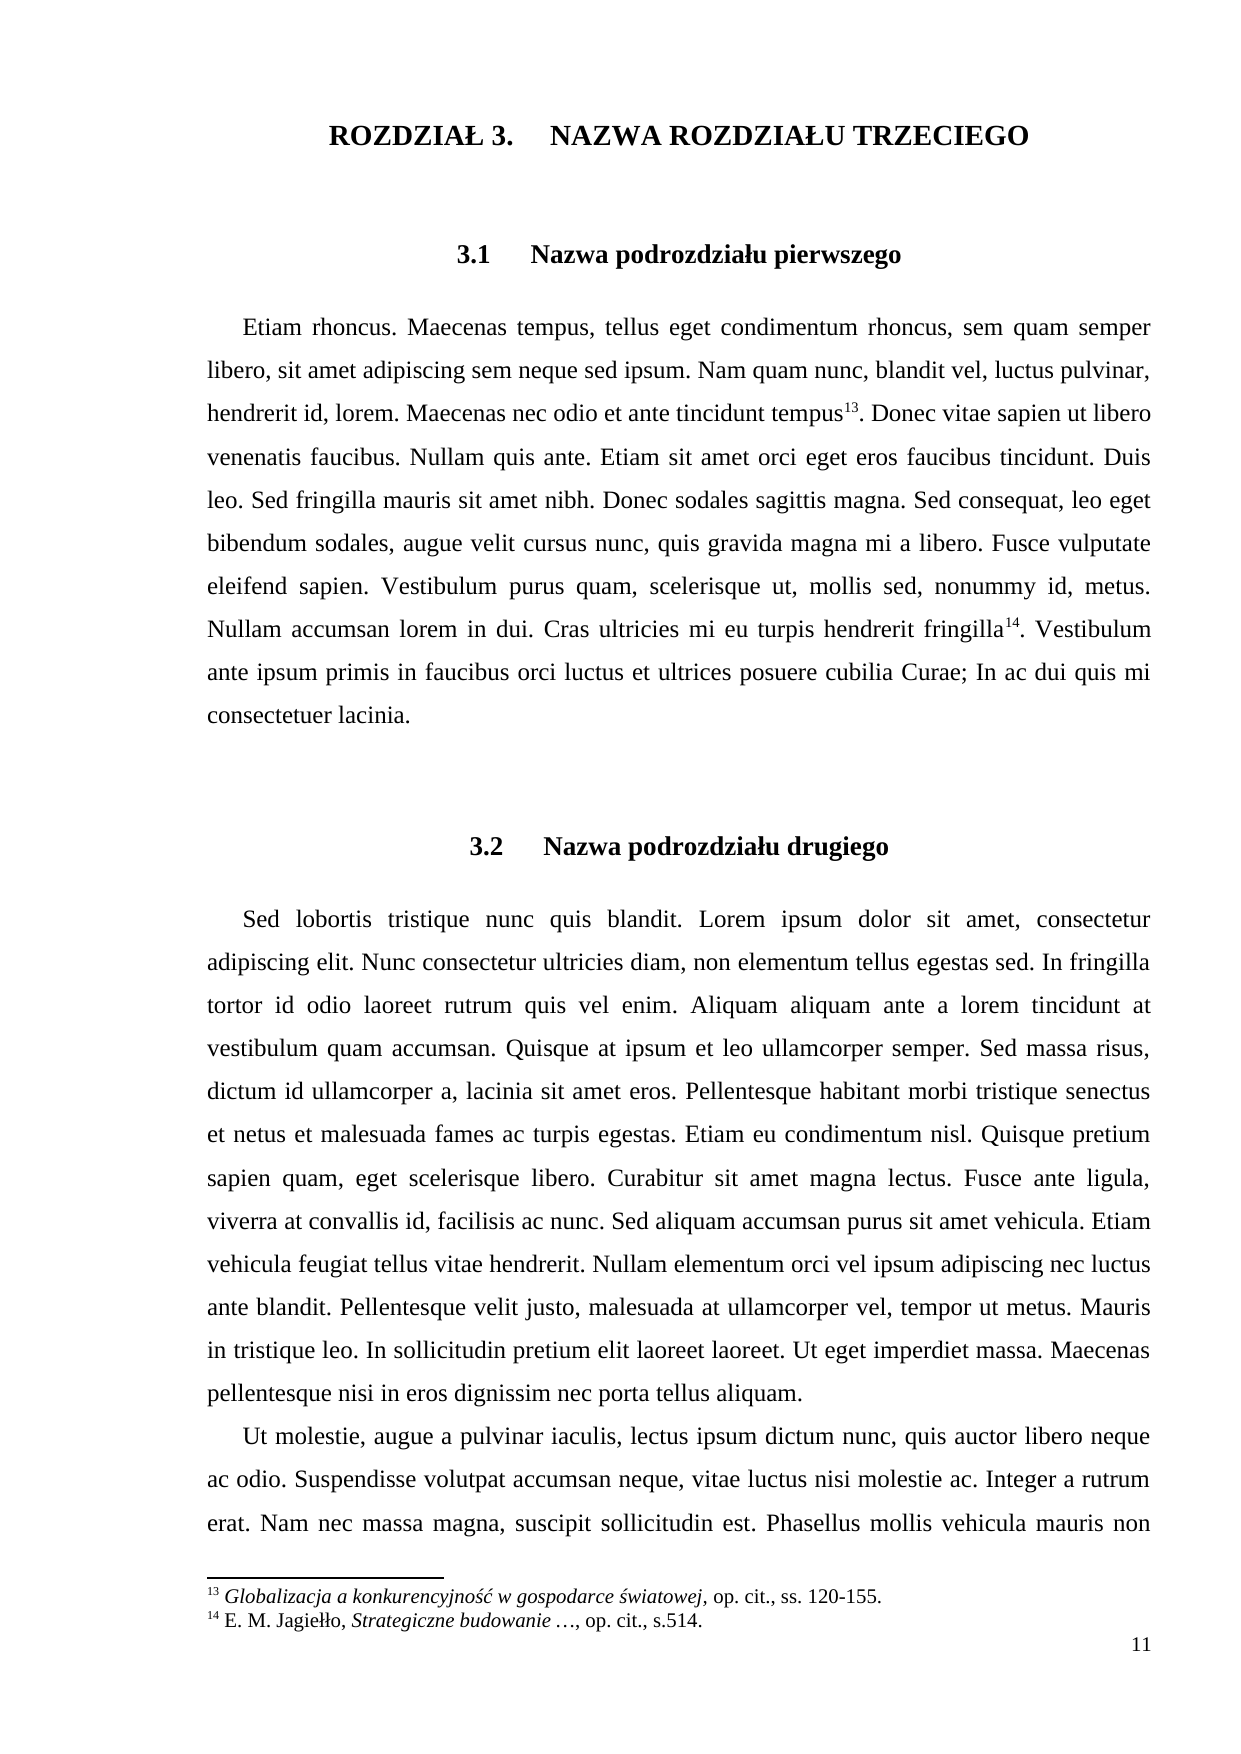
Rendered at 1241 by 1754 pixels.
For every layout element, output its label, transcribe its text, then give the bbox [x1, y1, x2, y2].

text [207, 1421, 1152, 1536]
text Nazwa podrozdziału drugiego [207, 830, 1152, 861]
text NAZWA ROZDZIAŁU TRZECIEGO [207, 118, 1152, 152]
text Nazwa podrozdziału pierwszego [207, 238, 1152, 269]
text Etiam rhoncus. Maecenas tempus, tellus eget condimentum rhoncus, sem quam semper libero, sit amet adipiscing sem neque sed ipsum. Nam quam nunc, blandit vel, luctus pulvinar, hendrerit id, lorem. Maecenas nec odio et ante tincidunt tempus. Donec vitae sapien ut libero venenatis faucibus. Nullam quis ante. Etiam sit amet orci eget eros faucibus tincidunt. Duis leo. Sed fringilla mauris sit amet nibh. Donec sodales sagittis magna. Sed consequat, leo eget bibendum sodales, augue velit cursus nunc, quis gravida magna mi a libero. Fusce vulputate eleifend sapien. Vestibulum purus quam, scelerisque ut, mollis sed, nonummy id, metus. Nullam accumsan lorem in dui. Cras ultricies mi eu turpis hendrerit fringilla. Vestibulum ante ipsum primis in faucibus orci luctus et ultrices posuere cubilia Curae; In ac dui quis mi consectetuer lacinia. [207, 312, 1152, 729]
text Sed lobortis tristique nunc quis blandit. Lorem ipsum dolor sit amet, consectetur adipiscing elit. Nunc consectetur ultricies diam, non elementum tellus egestas sed. In fringilla tortor id odio laoreet rutrum quis vel enim. Aliquam aliquam ante a lorem tincidunt at vestibulum quam accumsan. Quisque at ipsum et leo ullamcorper semper. Sed massa risus, dictum id ullamcorper a, lacinia sit amet eros. Pellentesque habitant morbi tristique senectus et netus et malesuada fames ac turpis egestas. Etiam eu condimentum nisl. Quisque pretium sapien quam, eget scelerisque libero. Curabitur sit amet magna lectus. Fusce ante ligula, viverra at convallis id, facilisis ac nunc. Sed aliquam accumsan purus sit amet vehicula. Etiam vehicula feugiat tellus vitae hendrerit. Nullam elementum orci vel ipsum adipiscing nec luctus ante blandit. Pellentesque velit justo, malesuada at ullamcorper vel, tempor ut metus. Mauris in tristique leo. In sollicitudin pretium elit laoreet laoreet. Ut eget imperdiet massa. Maecenas pellentesque nisi in eros dignissim nec porta tellus aliquam. [207, 904, 1152, 1407]
